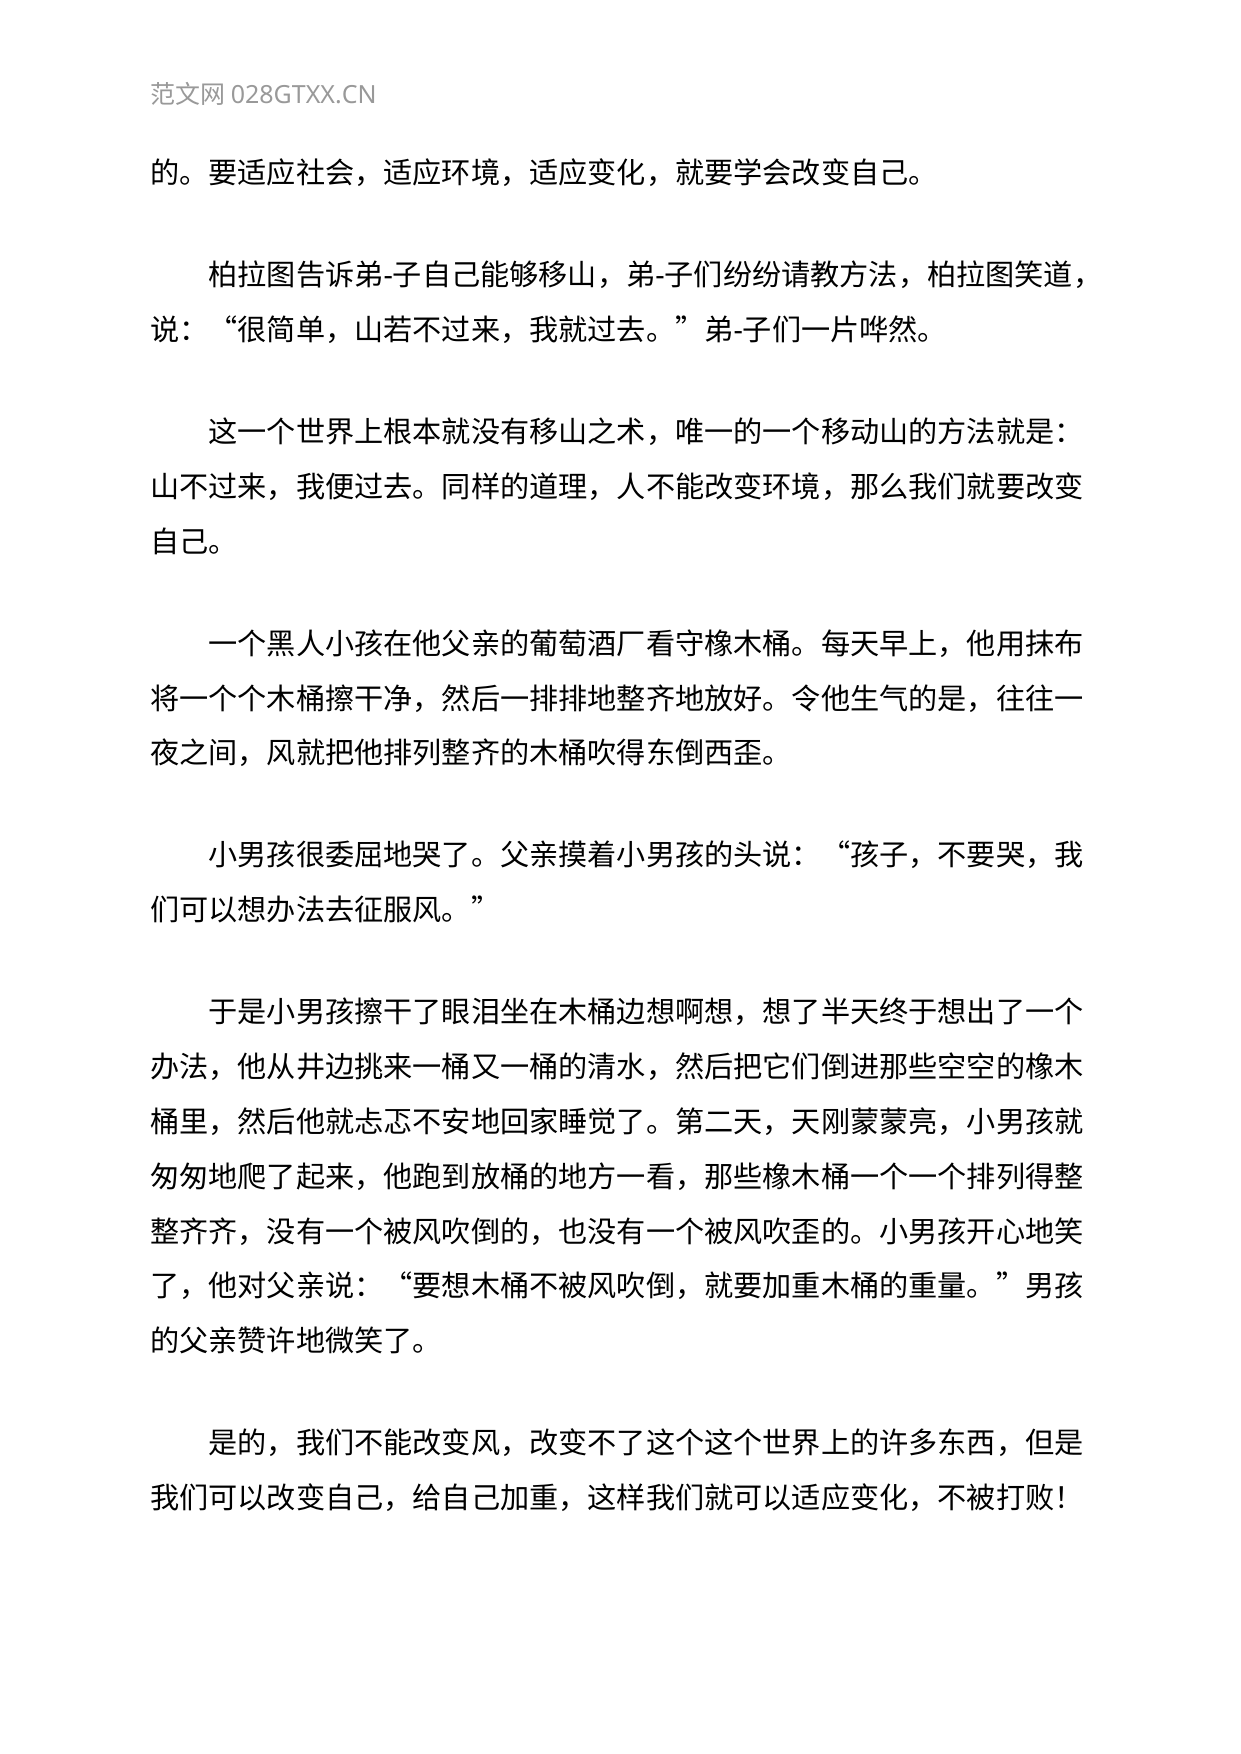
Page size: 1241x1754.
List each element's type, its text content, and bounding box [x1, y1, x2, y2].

text 是的，我们不能改变风，改变不了这个这个世界上的许多东西，但是我们可以改变自己，给自己加重，这样我们就可以适应变化，不被打败！ [150, 1420, 1090, 1517]
text 一个黑人小孩在他父亲的葡萄酒厂看守橡木桶。每天早上，他用抹布将一个个木桶擦干净，然后一排排地整齐地放好。令他生气的是，往往一夜之间，风就把他排列整齐的木桶吹得东倒西歪。 [150, 620, 1090, 772]
text 柏拉图告诉弟-子自己能够移山，弟-子们纷纷请教方法，柏拉图笑道，说：“很简单，山若不过来，我就过去。”弟-子们一片哗然。 [150, 252, 1090, 349]
text 小男孩很委屈地哭了。父亲摸着小男孩的头说：“孩子，不要哭，我们可以想办法去征服风。” [150, 832, 1090, 929]
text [150, 150, 1090, 192]
text 这一个世界上根本就没有移山之术，唯一的一个移动山的方法就是：山不过来，我便过去。同样的道理，人不能改变环境，那么我们就要改变自己。 [150, 409, 1090, 561]
text 于是小男孩擦干了眼泪坐在木桶边想啊想，想了半天终于想出了一个办法，他从井边挑来一桶又一桶的清水，然后把它们倒进那些空空的橡木桶里，然后他就忐忑不安地回家睡觉了。第二天，天刚蒙蒙亮，小男孩就匆匆地爬了起来，他跑到放桶的地方一看，那些橡木桶一个一个排列得整整齐齐，没有一个被风吹倒的，也没有一个被风吹歪的。小男孩开心地笑了，他对父亲说：“要想木桶不被风吹倒，就要加重木桶的重量。”男孩的父亲赞许地微笑了。 [150, 988, 1090, 1360]
